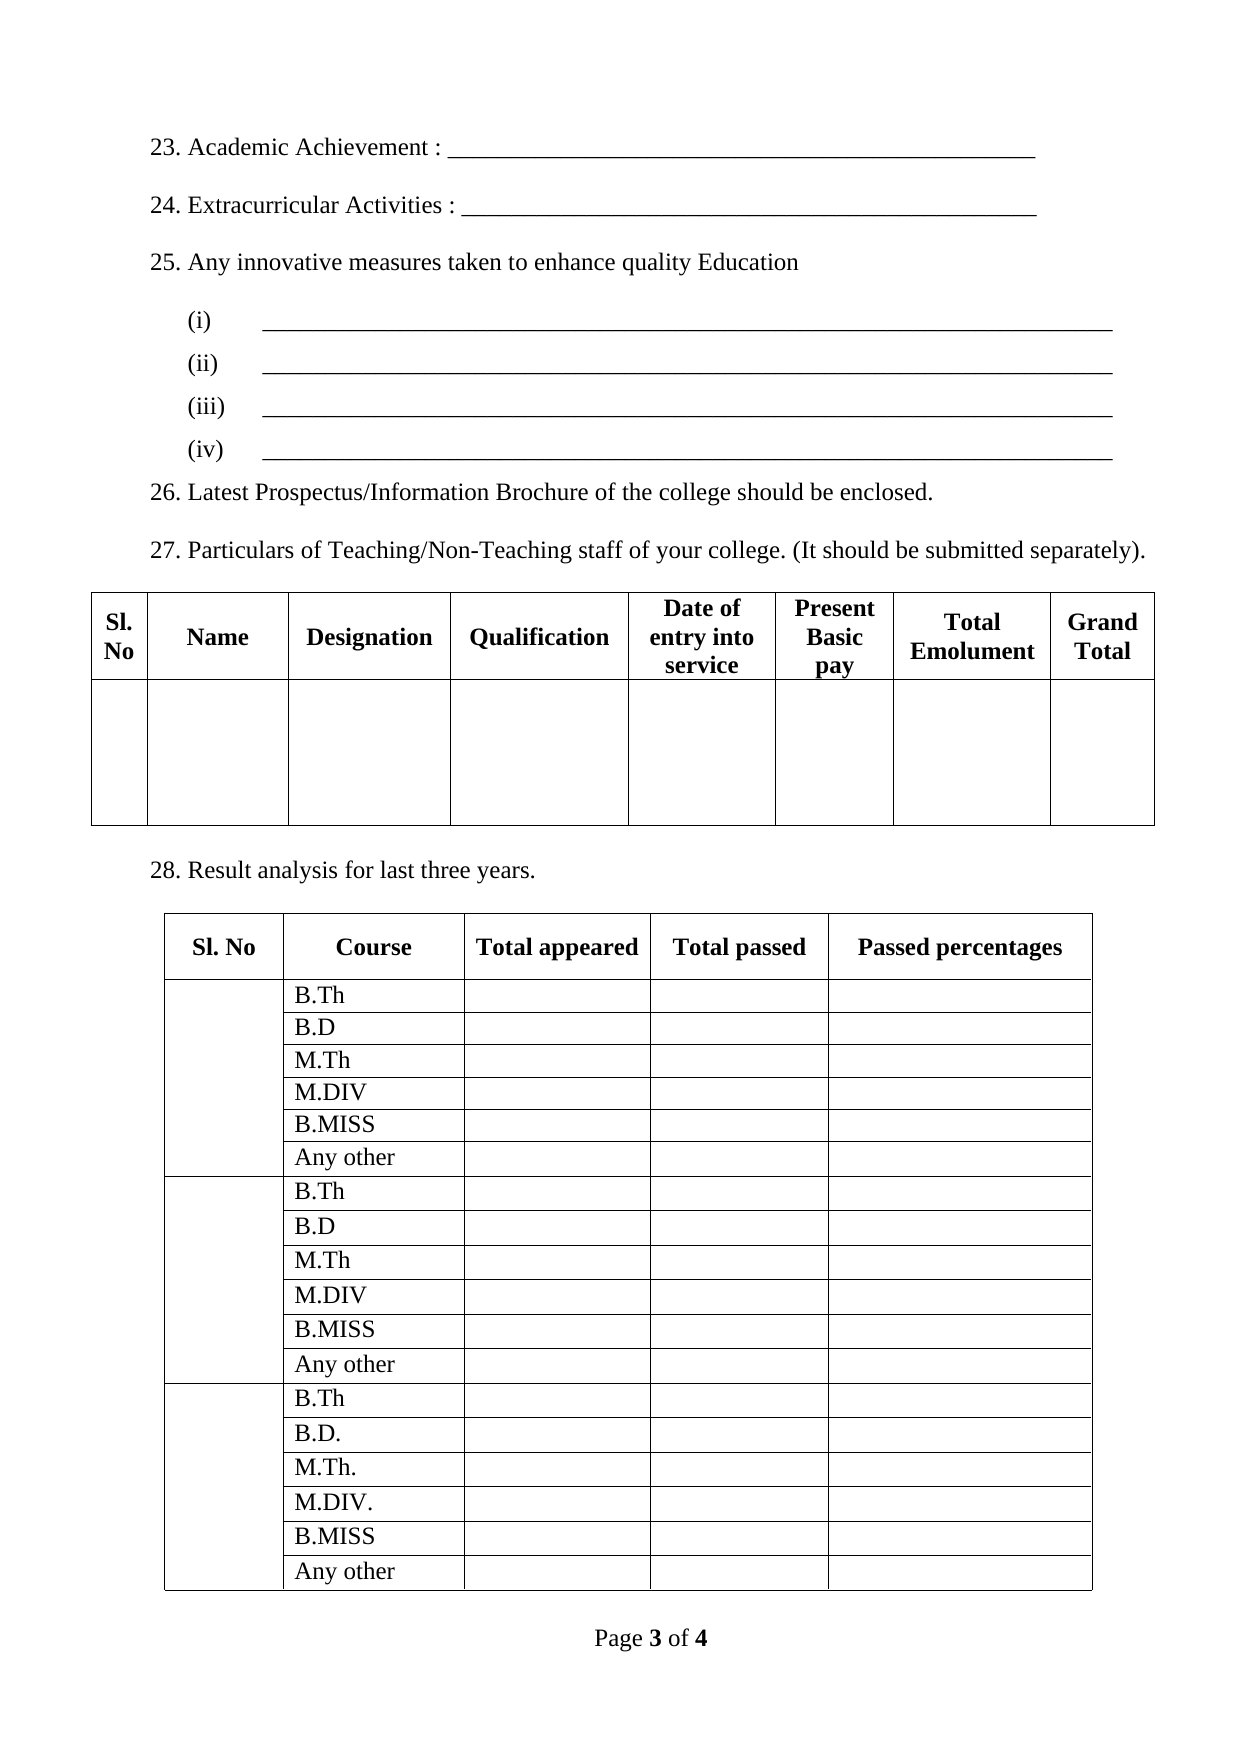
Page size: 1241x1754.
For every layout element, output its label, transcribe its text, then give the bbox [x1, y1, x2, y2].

table_cell [465, 1453, 650, 1486]
table_cell [465, 1418, 650, 1452]
table_header Sl. No [92, 593, 147, 679]
table_header Date of entry into service [629, 593, 775, 679]
table_cell B.D. [284, 1418, 464, 1452]
list Result analysis for last three years. [150, 855, 1152, 884]
table_cell M.Th [284, 1246, 464, 1279]
table_cell [651, 1487, 828, 1521]
table_cell [465, 1384, 650, 1417]
table_cell [651, 1246, 828, 1279]
table_header Present Basic pay [776, 593, 893, 679]
table_header Name [148, 593, 288, 679]
table_cell [776, 680, 893, 825]
table_cell [651, 1013, 828, 1044]
list Particulars of Teaching/Non-Teaching staff of your college. (It should be submitted separately). [150, 535, 1152, 563]
table_header Grand Total [1051, 593, 1154, 679]
table_cell [451, 680, 628, 825]
table_cell [465, 1487, 650, 1521]
table_cell [829, 979, 1092, 1012]
table_cell [829, 1044, 1092, 1076]
list Any innovative measures taken to enhance quality Education [150, 247, 1152, 276]
table_cell Any other [284, 1142, 464, 1176]
table_cell M.DIV [284, 1280, 464, 1314]
table_header Sl. No [165, 914, 283, 979]
table_cell [465, 1110, 650, 1141]
table_header Total passed [651, 914, 828, 979]
table_cell [1051, 680, 1154, 825]
table_cell [651, 1078, 828, 1109]
table_cell [165, 980, 283, 1176]
table_header Total Emolument [894, 593, 1050, 679]
table_cell [465, 1013, 650, 1044]
table_cell [465, 980, 650, 1012]
table_cell B.MISS [284, 1522, 464, 1555]
table_cell M.Th [284, 1045, 464, 1076]
list ____________________________________________________________________ [187, 391, 1152, 420]
table_cell [651, 980, 828, 1012]
table_cell [465, 1246, 650, 1279]
table_cell M.DIV. [284, 1487, 464, 1521]
table_cell B.Th [284, 1384, 464, 1417]
table_header Course [284, 914, 464, 979]
table_cell B.Th [284, 1177, 464, 1210]
table_cell [465, 1280, 650, 1314]
table_cell [829, 1012, 1092, 1044]
table_cell [465, 1315, 650, 1348]
list ____________________________________________________________________ [187, 305, 1152, 333]
table_cell [829, 1383, 1092, 1417]
table_cell [651, 1177, 828, 1210]
table_cell B.Th [284, 980, 464, 1012]
table_cell [165, 1177, 283, 1383]
table_cell B.D [284, 1211, 464, 1245]
table_cell [829, 1417, 1092, 1452]
table_cell [829, 1210, 1092, 1245]
table_cell [829, 1348, 1092, 1383]
table_cell [465, 1078, 650, 1109]
table_cell [465, 1177, 650, 1210]
table_cell [289, 680, 450, 825]
table_cell [165, 1384, 283, 1589]
table_cell [829, 1314, 1092, 1348]
table_cell [829, 1176, 1092, 1210]
table_cell [651, 1045, 828, 1076]
list ____________________________________________________________________ [187, 348, 1152, 377]
table_cell [651, 1522, 828, 1555]
table_cell [829, 1486, 1092, 1521]
list Latest Prospectus/Information Brochure of the college should be enclosed. [150, 477, 1152, 506]
table_header Total appeared [465, 914, 650, 979]
table_cell [829, 1521, 1092, 1555]
table_cell [651, 1418, 828, 1452]
table_cell [894, 680, 1050, 825]
table_cell [651, 1142, 828, 1176]
table_cell M.DIV [284, 1078, 464, 1109]
list Academic Achievement : _______________________________________________ [150, 132, 1152, 161]
table_cell [651, 1384, 828, 1417]
table_cell M.Th. [284, 1453, 464, 1486]
table_header Qualification [451, 593, 628, 679]
table_cell [465, 1211, 650, 1245]
table_cell [629, 680, 775, 825]
table_cell [651, 1110, 828, 1141]
table_cell [651, 1280, 828, 1314]
table_cell Any other [284, 1556, 464, 1589]
table_cell [651, 1453, 828, 1486]
table_cell [651, 1349, 828, 1383]
table_header Passed percentages [829, 914, 1092, 979]
table_cell [92, 680, 147, 825]
table_cell [465, 1142, 650, 1176]
table_cell [465, 1556, 650, 1589]
table_cell [465, 1349, 650, 1383]
table_cell [829, 1109, 1092, 1141]
table_cell B.MISS [284, 1315, 464, 1348]
table_cell [829, 1555, 1092, 1589]
list ____________________________________________________________________ [187, 434, 1152, 463]
table_cell [829, 1452, 1092, 1486]
table_cell [651, 1211, 828, 1245]
table_cell [829, 1141, 1092, 1176]
table_cell [829, 1076, 1092, 1109]
table_cell B.MISS [284, 1110, 464, 1141]
table_cell [465, 1045, 650, 1076]
table_cell [829, 1245, 1092, 1279]
table_cell [651, 1556, 828, 1589]
list Extracurricular Activities : ______________________________________________ [150, 190, 1152, 218]
table_cell [465, 1522, 650, 1555]
table_header Designation [289, 593, 450, 679]
table_cell [148, 680, 288, 825]
table_cell B.D [284, 1013, 464, 1044]
table_cell Any other [284, 1349, 464, 1383]
table_cell [651, 1315, 828, 1348]
table_cell [829, 1279, 1092, 1314]
